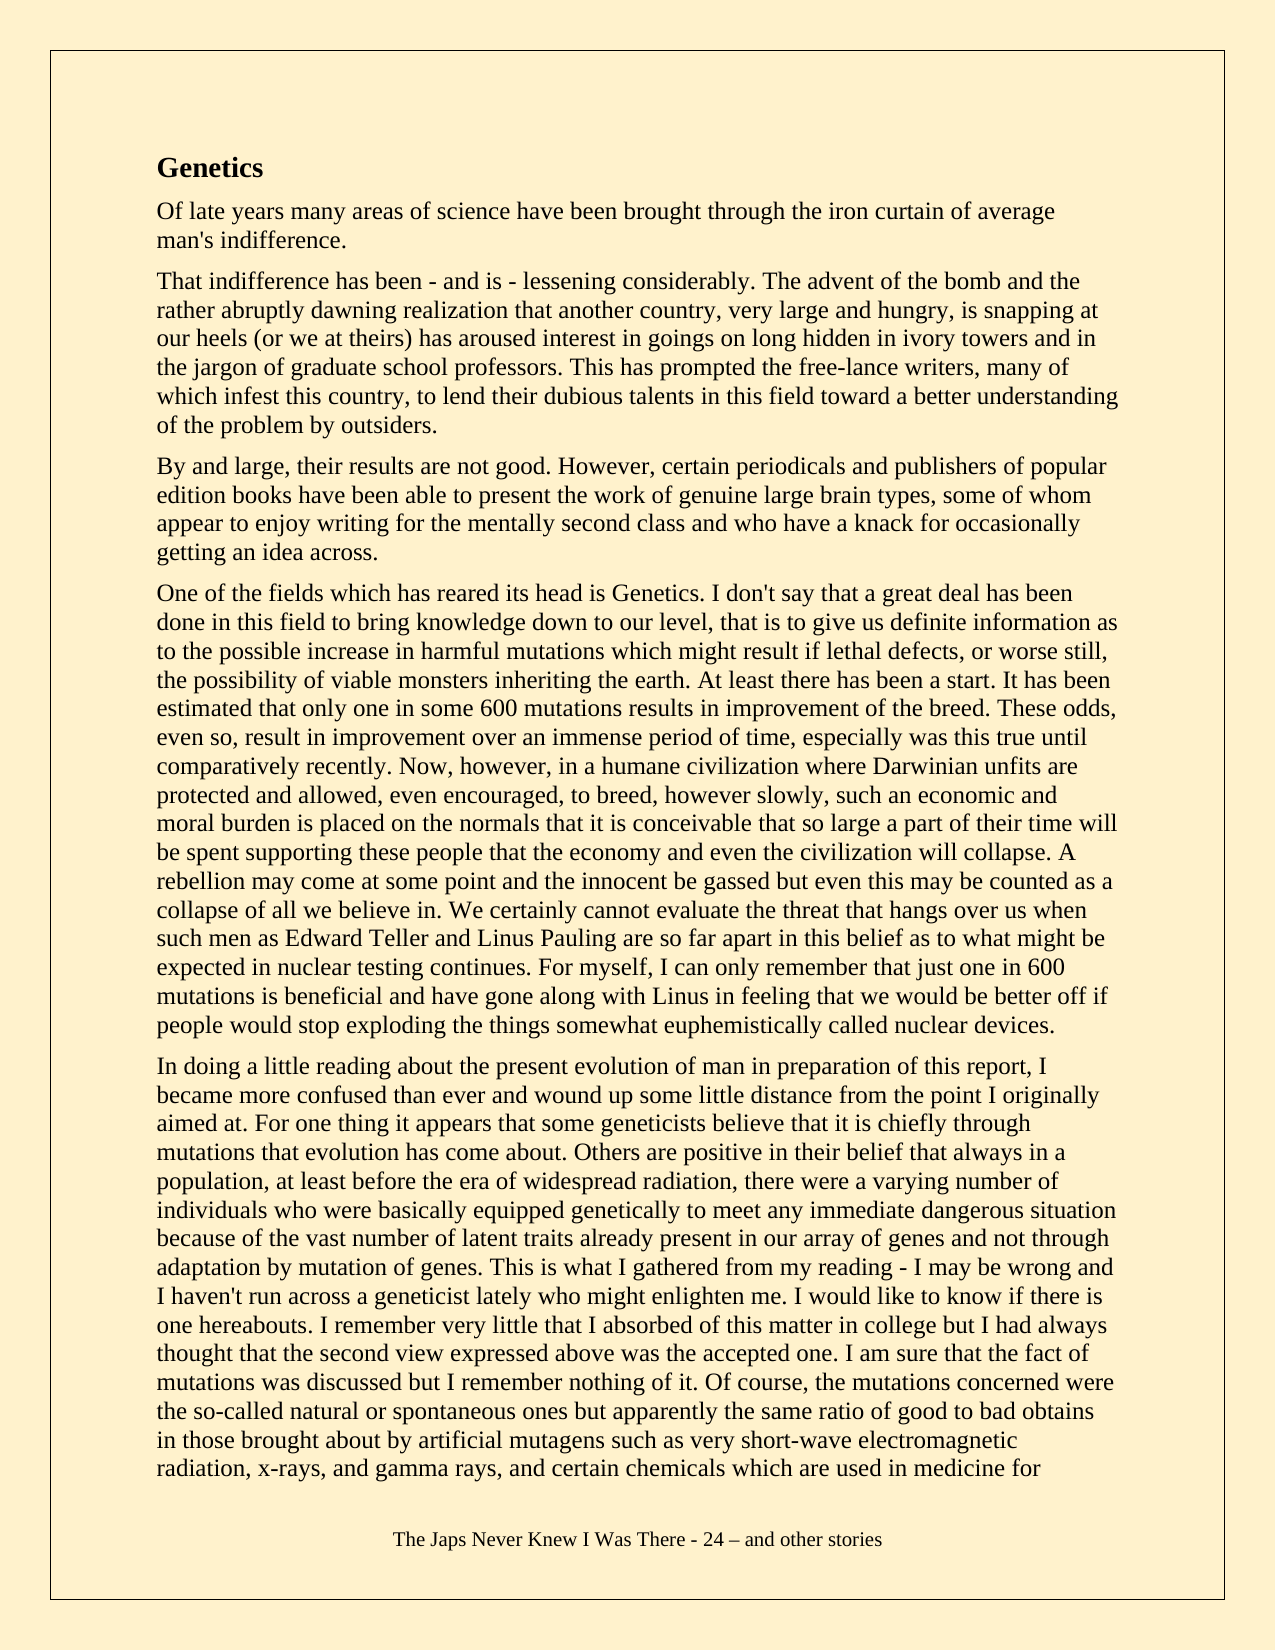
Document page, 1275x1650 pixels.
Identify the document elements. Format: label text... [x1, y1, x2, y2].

text Genetics [156, 150, 1119, 183]
text By and large, their results are not good. However, certain periodicals and publishers of popular edition books have been able to present the work of genuine large brain types, some of whom appear to enjoy writing for the mentally second class and who have a knack for occasionally getting an idea across. [156, 451, 1119, 566]
text That indifference has been - and is - lessening considerably. The advent of the bomb and the rather abruptly dawning realization that another country, very large and hungry, is snapping at our heels (or we at theirs) has aroused interest in goings on long hidden in ivory towers and in the jargon of graduate school professors. This has prompted the free-lance writers, many of which infest this country, to lend their dubious talents in this field toward a better understanding of the problem by outsiders. [156, 266, 1119, 438]
text One of the fields which has reared its head is Genetics. I don't say that a great deal has been done in this field to bring knowledge down to our level, that is to give us definite information as to the possible increase in harmful mutations which might result if lethal defects, or worse still, the possibility of viable monsters inheriting the earth. At least there has been a start. It has been estimated that only one in some 600 mutations results in improvement of the breed. These odds, even so, result in improvement over an immense period of time, especially was this true until comparatively recently. Now, however, in a humane civilization where Darwinian unfits are protected and allowed, even encouraged, to breed, however slowly, such an economic and moral burden is placed on the normals that it is conceivable that so large a part of their time will be spent supporting these people that the economy and even the civilization will collapse. A rebellion may come at some point and the innocent be gassed but even this may be counted as a collapse of all we believe in. We certainly cannot evaluate the threat that hangs over us when such men as Edward Teller and Linus Pauling are so far apart in this belief as to what might be expected in nuclear testing continues. For myself, I can only remember that just one in 600 mutations is beneficial and have gone along with Linus in feeling that we would be better off if people would stop exploding the things somewhat euphemistically called nuclear devices. [156, 578, 1119, 1038]
text Of late years many areas of science have been brought through the iron curtain of average man's indifference. [156, 196, 1119, 253]
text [156, 1051, 1119, 1482]
